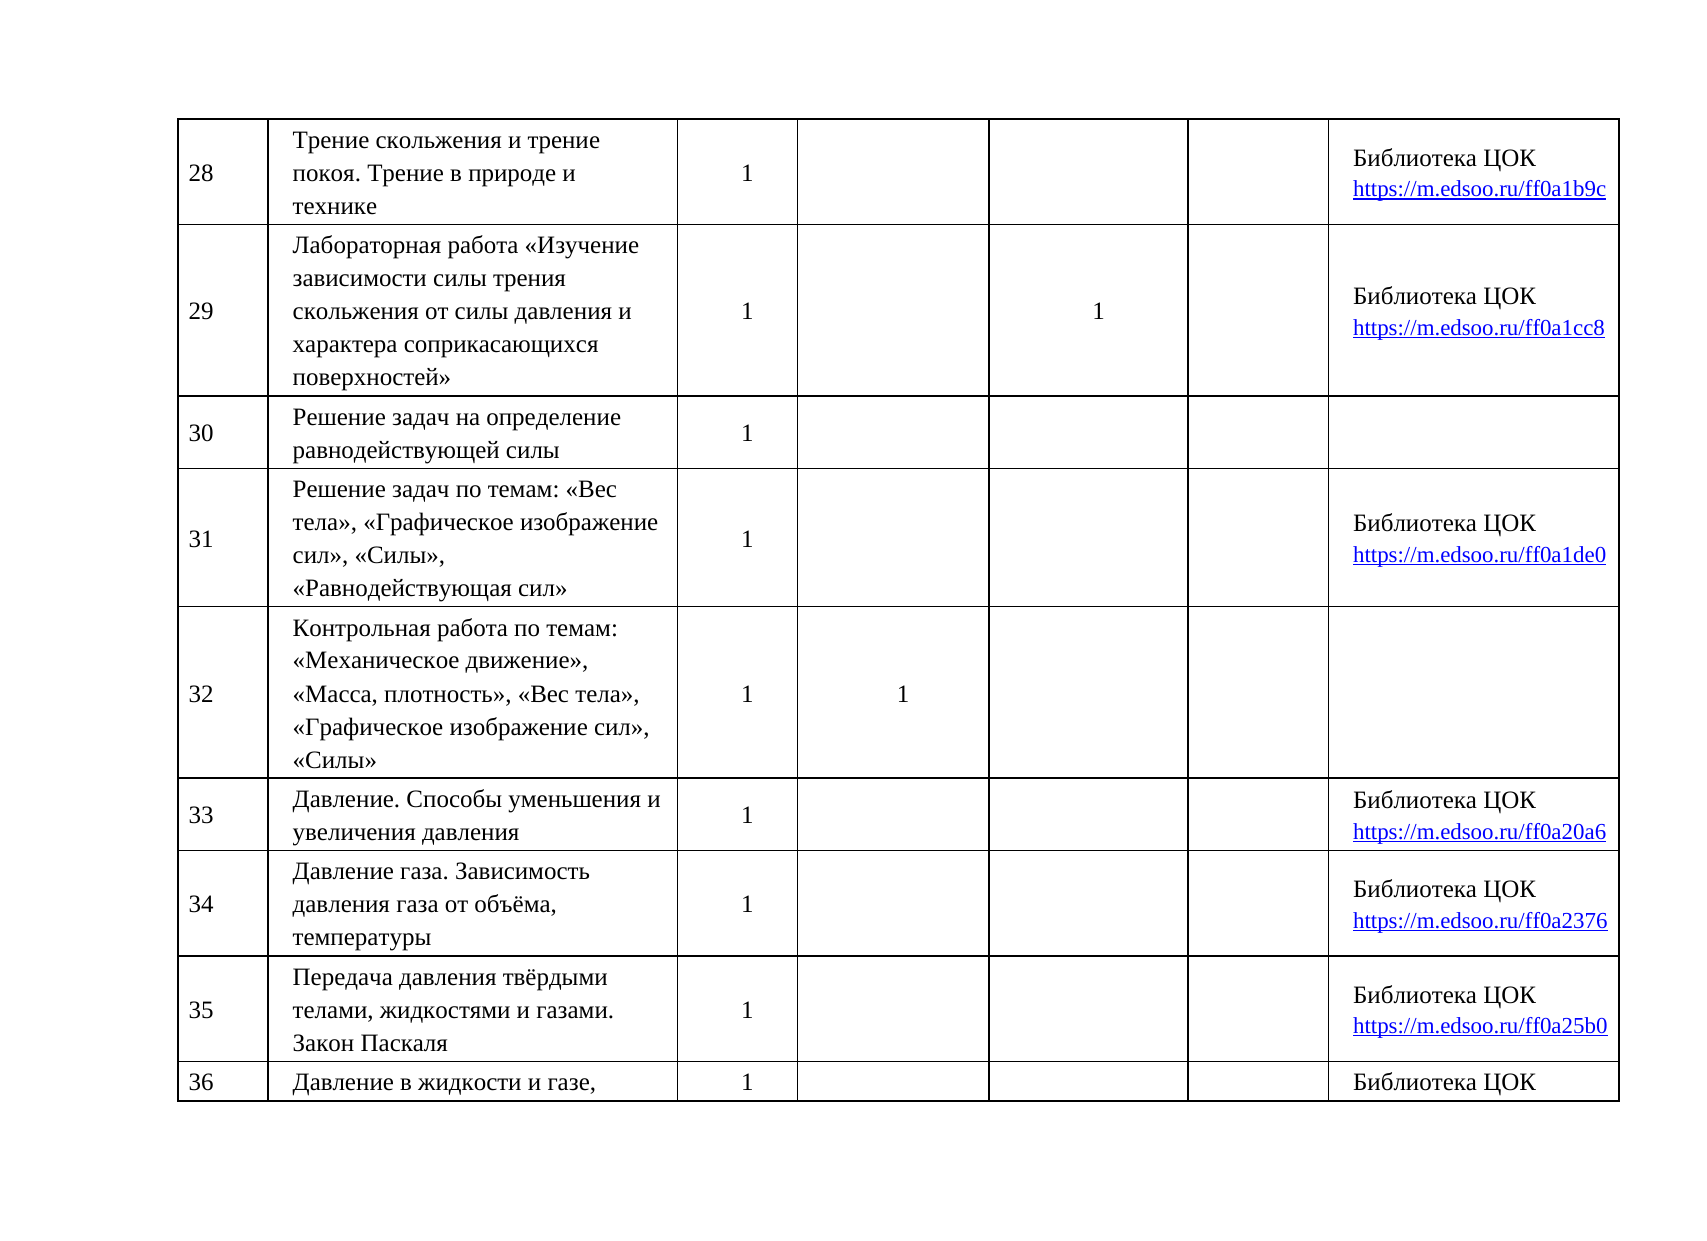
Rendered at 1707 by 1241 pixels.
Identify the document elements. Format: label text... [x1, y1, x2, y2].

table_cell Лабораторная работа «Изучение зависимости силы трения скольжения от силы давления и характера соприкасающихся поверхностей» [269, 225, 677, 395]
table_cell [1329, 397, 1618, 467]
table_cell [1189, 607, 1328, 777]
table_cell 1 [990, 225, 1187, 395]
table_cell [990, 607, 1187, 777]
table_cell Библиотека ЦОК https://m.edsoo.ru/ff0a1b9c [1329, 120, 1618, 223]
table_cell 36 [179, 1062, 267, 1100]
table_cell 32 [179, 607, 267, 777]
table_cell Библиотека ЦОК https://m.edsoo.ru/ff0a20a6 [1329, 779, 1618, 850]
table_cell [1189, 469, 1328, 606]
table_cell [798, 1062, 988, 1100]
table_cell [990, 120, 1187, 223]
table_cell [798, 469, 988, 606]
table_cell 1 [678, 607, 797, 777]
table_cell Библиотека ЦОК https://m.edsoo.ru/ff0a25b0 [1329, 957, 1618, 1061]
table_cell 1 [678, 957, 797, 1061]
table_cell [990, 779, 1187, 850]
table_cell [1189, 779, 1328, 850]
table_cell 31 [179, 469, 267, 606]
table_cell Контрольная работа по темам: «Механическое движение», «Масса, плотность», «Вес тела», «Графическое изображение сил», «Силы» [269, 607, 677, 777]
table_cell 30 [179, 397, 267, 467]
table_cell [990, 397, 1187, 467]
table_cell [1329, 607, 1618, 777]
table_cell Решение задач по темам: «Вес тела», «Графическое изображение сил», «Силы», «Равнодействующая сил» [269, 469, 677, 606]
table_cell [1189, 851, 1328, 955]
table_cell 1 [678, 1062, 797, 1100]
table_cell [798, 397, 988, 467]
table_cell 29 [179, 225, 267, 395]
table_cell Решение задач на определение равнодействующей силы [269, 397, 677, 467]
table_cell Библиотека ЦОК https://m.edsoo.ru/ff0a2376 [1329, 851, 1618, 955]
table_cell [1189, 120, 1328, 223]
table_cell [798, 779, 988, 850]
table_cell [269, 1062, 677, 1100]
table_cell Давление газа. Зависимость давления газа от объёма, температуры [269, 851, 677, 955]
table_cell 1 [678, 851, 797, 955]
table_cell [990, 1062, 1187, 1100]
table_cell [798, 225, 988, 395]
table_cell [798, 120, 988, 223]
table_cell [990, 469, 1187, 606]
table_cell [798, 851, 988, 955]
table_cell 1 [678, 225, 797, 395]
table_cell Библиотека ЦОК https://m.edsoo.ru/ff0a1de0 [1329, 469, 1618, 606]
table_cell 34 [179, 851, 267, 955]
table_cell Давление. Способы уменьшения и увеличения давления [269, 779, 677, 850]
table_cell 1 [678, 469, 797, 606]
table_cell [1329, 1062, 1618, 1100]
table_cell 1 [798, 607, 988, 777]
table_cell 28 [179, 120, 267, 223]
table_cell [1189, 225, 1328, 395]
table_cell 1 [678, 120, 797, 223]
table_cell [990, 957, 1187, 1061]
table_cell [798, 957, 988, 1061]
table_cell [990, 851, 1187, 955]
table_cell [1189, 397, 1328, 467]
table_cell 35 [179, 957, 267, 1061]
table_cell [1189, 1062, 1328, 1100]
table_cell 1 [678, 397, 797, 467]
table_cell [1189, 957, 1328, 1061]
table_cell Библиотека ЦОК https://m.edsoo.ru/ff0a1cc8 [1329, 225, 1618, 395]
table_cell Трение скольжения и трение покоя. Трение в природе и технике [269, 120, 677, 223]
table_cell 33 [179, 779, 267, 850]
table_cell Передача давления твёрдыми телами, жидкостями и газами. Закон Паскаля [269, 957, 677, 1061]
table_cell 1 [678, 779, 797, 850]
